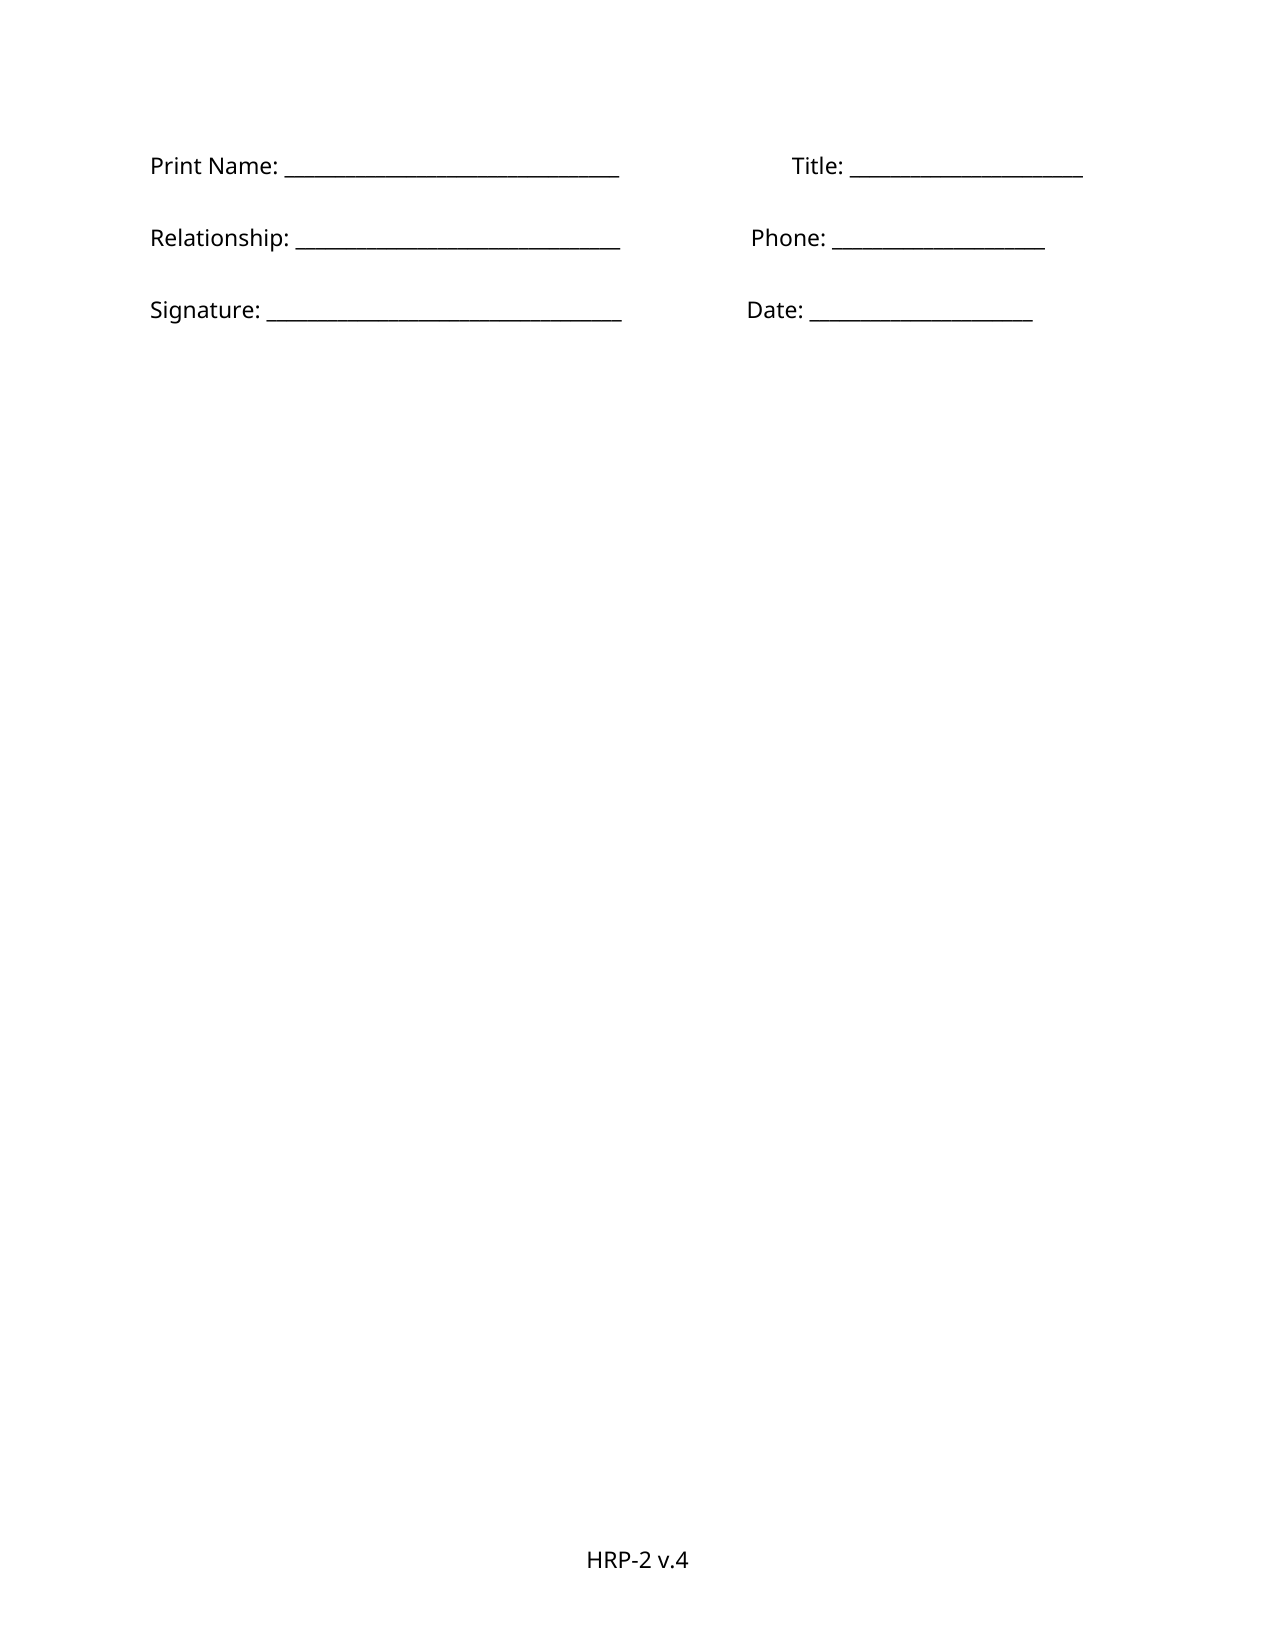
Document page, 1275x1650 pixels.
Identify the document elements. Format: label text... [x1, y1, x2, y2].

text Print Name: _________________________________ Title: _______________________ Relationship: ________________________________ Phone: _____________________ Signature: ___________________________________ Date: ______________________ [150, 150, 1125, 361]
